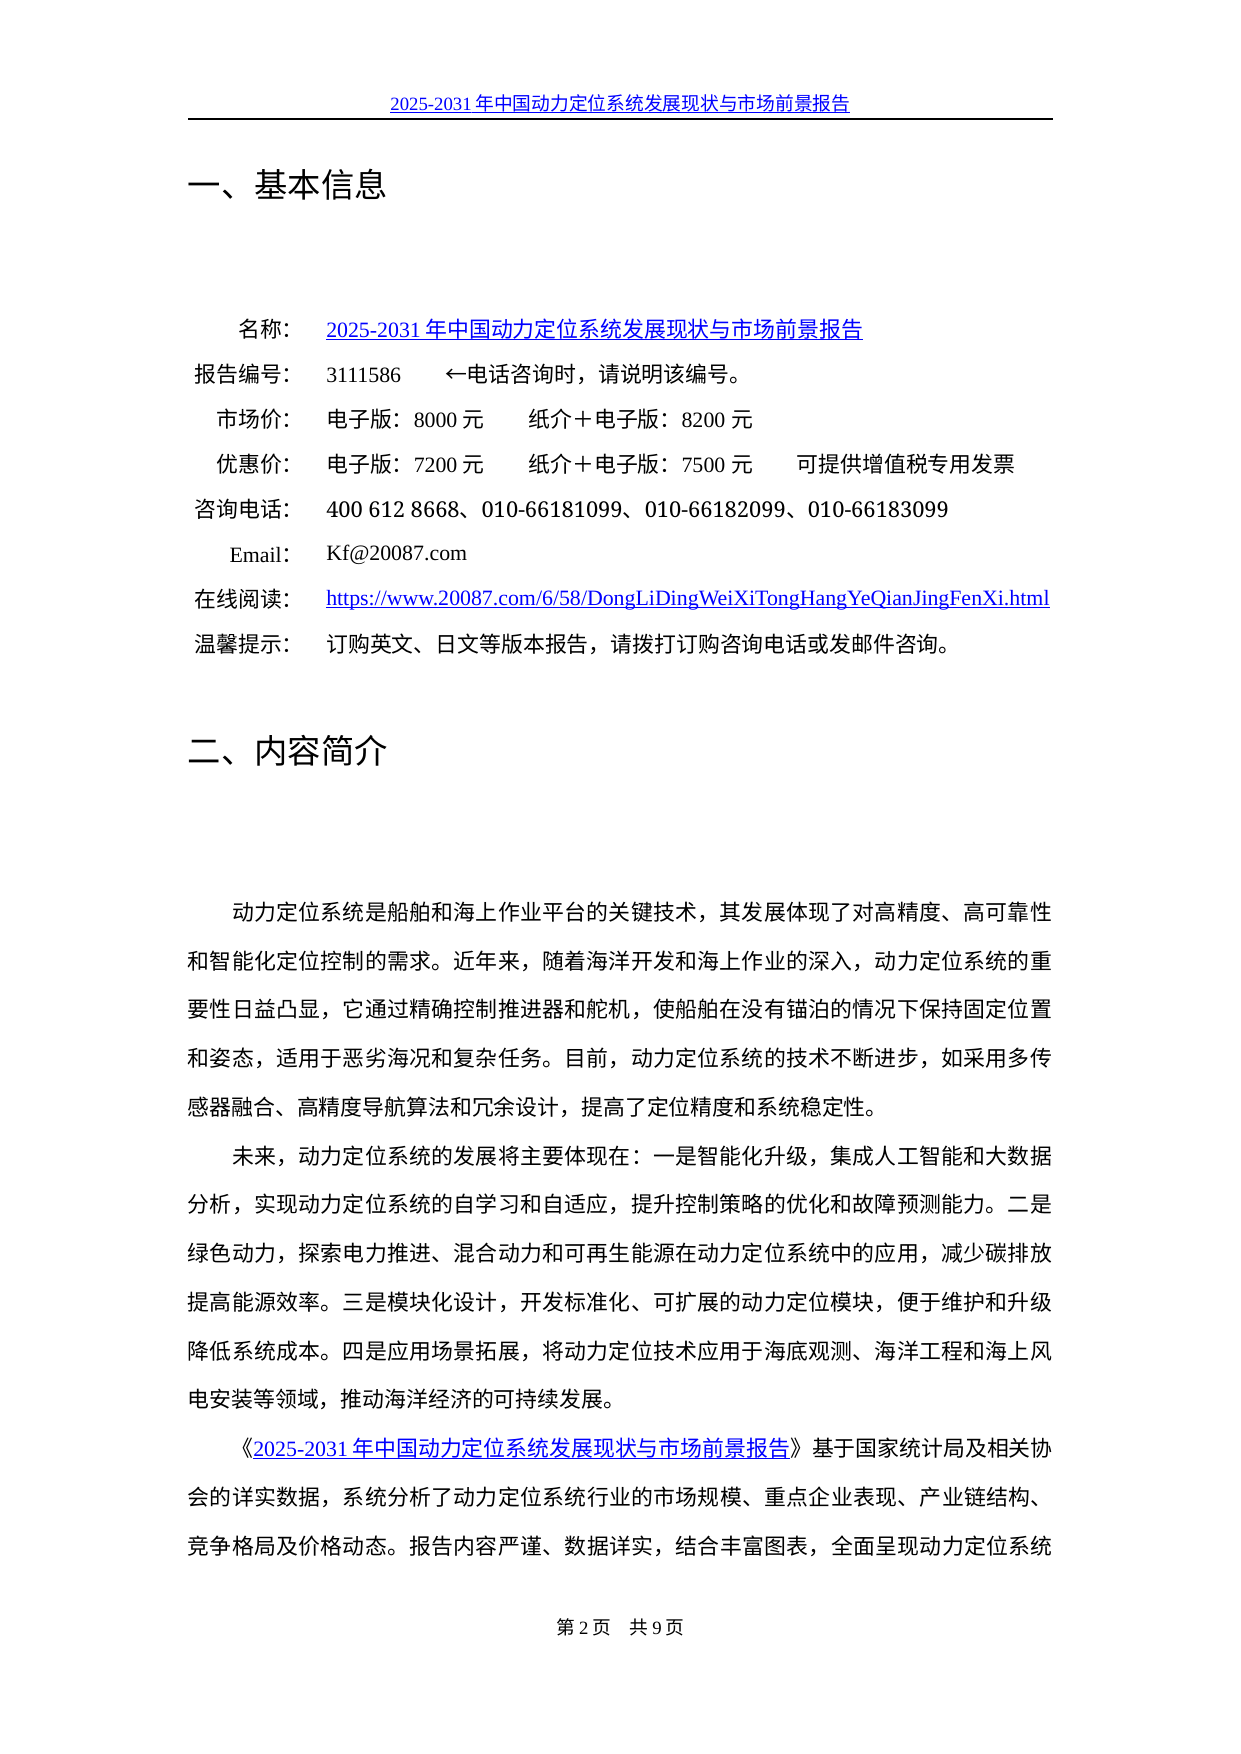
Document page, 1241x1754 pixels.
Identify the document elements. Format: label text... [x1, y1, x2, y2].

title 二、内容简介 [187, 717, 1053, 782]
table_cell 优惠价： [167, 447, 315, 492]
table_cell 电子版：7200 元 纸介＋电子版：7500 元 可提供增值税专用发票 [315, 447, 1073, 492]
table_header 2025-2031年中国动力定位系统发展现状与市场前景报告 [315, 312, 1073, 357]
table_cell 3111586 ←电话咨询时，请说明该编号。 [315, 357, 1073, 402]
table_cell [315, 582, 1073, 627]
table_cell 订购英文、日文等版本报告，请拨打订购咨询电话或发邮件咨询。 [315, 627, 1073, 672]
table_cell 报告编号： [167, 357, 315, 402]
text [187, 894, 1053, 1561]
table_cell Email： [167, 537, 315, 582]
table_cell 电子版：8000 元 纸介＋电子版：8200 元 [315, 402, 1073, 447]
table_cell 在线阅读： [167, 582, 315, 627]
table_cell 咨询电话： [167, 492, 315, 537]
table_header 名称： [167, 312, 315, 357]
table_cell 温馨提示： [167, 627, 315, 672]
table_cell Kf@20087.com [315, 537, 1073, 582]
table_cell 市场价： [167, 402, 315, 447]
title 一、基本信息 [187, 150, 1053, 215]
table_cell 400 612 8668、010-66181099、010-66182099、010-66183099 [315, 492, 1073, 537]
